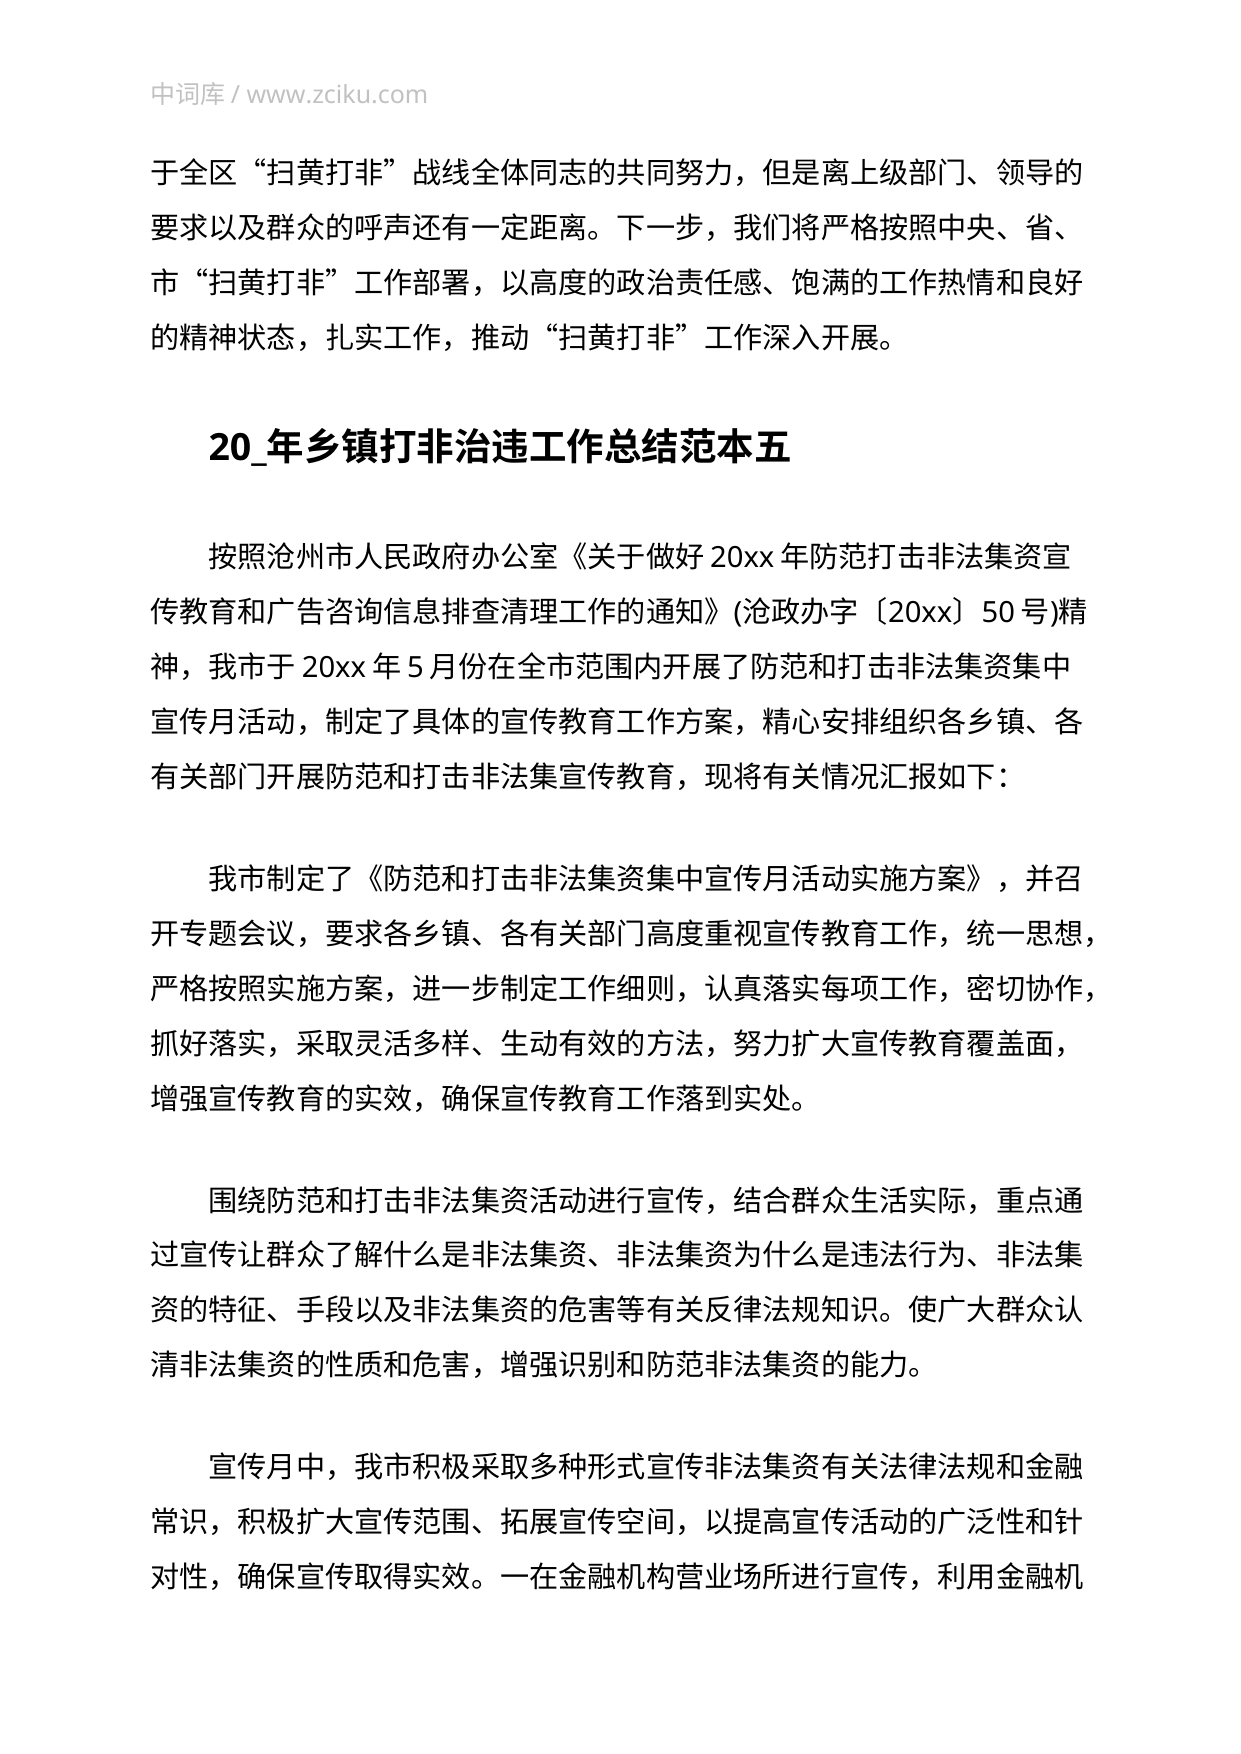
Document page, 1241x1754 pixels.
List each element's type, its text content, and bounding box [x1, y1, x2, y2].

text 我市制定了《防范和打击非法集资集中宣传月活动实施方案》，并召开专题会议，要求各乡镇、各有关部门高度重视宣传教育工作，统一思想，严格按照实施方案，进一步制定工作细则，认真落实每项工作，密切协作，抓好落实，采取灵活多样、生动有效的方法，努力扩大宣传教育覆盖面，增强宣传教育的实效，确保宣传教育工作落到实处。 [150, 856, 1090, 1118]
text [150, 150, 1090, 357]
text 围绕防范和打击非法集资活动进行宣传，结合群众生活实际，重点通过宣传让群众了解什么是非法集资、非法集资为什么是违法行为、非法集资的特征、手段以及非法集资的危害等有关反律法规知识。使广大群众认清非法集资的性质和危害，增强识别和防范非法集资的能力。 [150, 1177, 1090, 1384]
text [150, 1443, 1090, 1596]
text 20_年乡镇打非治违工作总结范本五 [150, 416, 1090, 471]
text 按照沧州市人民政府办公室《关于做好20xx年防范打击非法集资宣传教育和广告咨询信息排查清理工作的通知》(沧政办字〔20xx〕50号)精神，我市于20xx年5月份在全市范围内开展了防范和打击非法集资集中宣传月活动，制定了具体的宣传教育工作方案，精心安排组织各乡镇、各有关部门开展防范和打击非法集宣传教育，现将有关情况汇报如下： [150, 534, 1090, 796]
